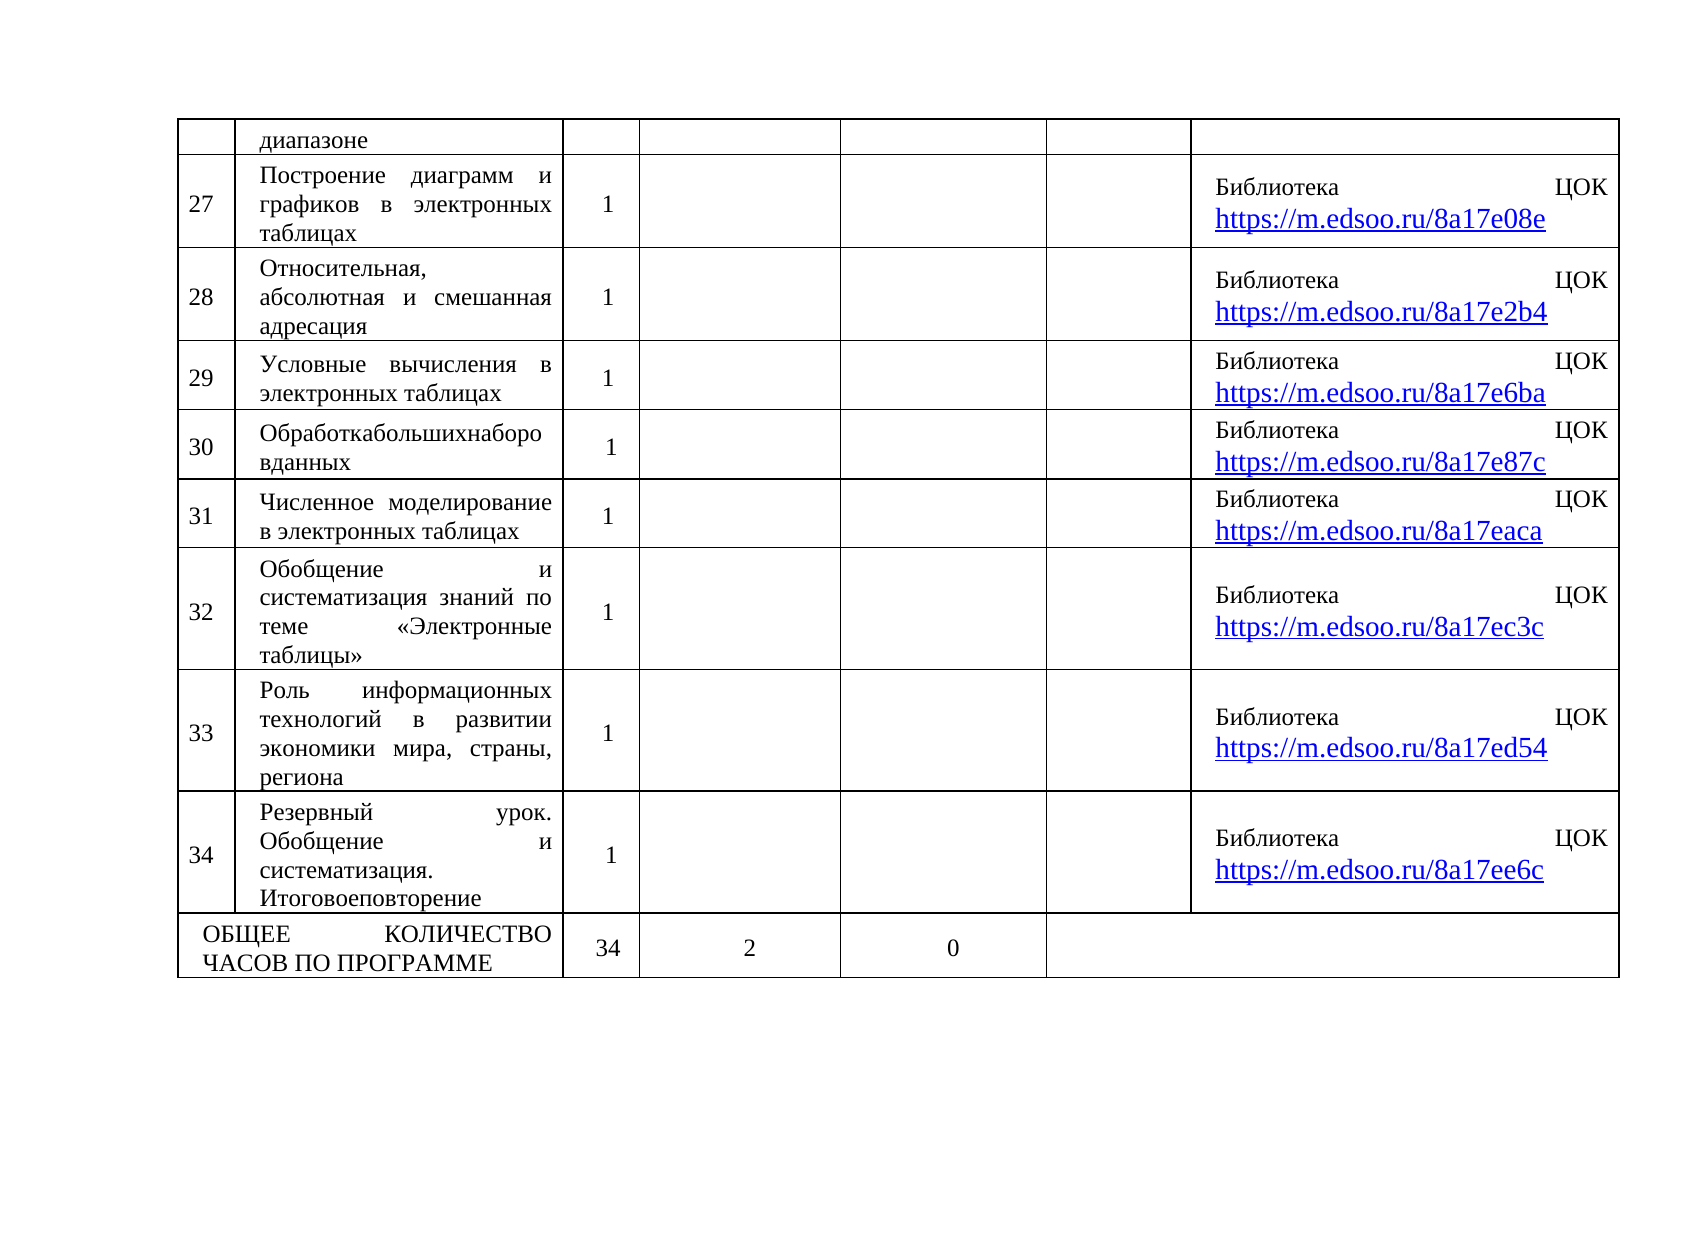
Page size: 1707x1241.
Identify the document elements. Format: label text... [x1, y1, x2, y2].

table_cell [640, 120, 840, 154]
table_cell 1 [564, 155, 639, 247]
table_cell 1 [564, 548, 639, 669]
table_cell [841, 548, 1046, 669]
table_cell [1047, 120, 1190, 154]
table_cell [1047, 155, 1190, 247]
table_cell Библиотека ЦОК https://m.edsoo.ru/8a17e6ba [1192, 341, 1618, 409]
table_cell Численное моделирование в электронных таблицах [236, 480, 562, 547]
table_cell 1 [564, 480, 639, 547]
table_cell [841, 341, 1046, 409]
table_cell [236, 120, 562, 154]
table_cell Резервный урок. Обобщение и систематизация. Итоговоеповторение [236, 792, 562, 912]
table_cell [640, 248, 840, 340]
table_cell Обобщение и систематизация знаний по теме «Электронные таблицы» [236, 548, 562, 669]
table_cell 27 [179, 155, 234, 247]
table_cell 1 [564, 670, 639, 790]
table_cell 34 [564, 914, 639, 976]
table_cell Библиотека ЦОК https://m.edsoo.ru/8a17e2b4 [1192, 248, 1618, 340]
table_cell [1047, 792, 1190, 912]
table_cell Библиотека ЦОК https://m.edsoo.ru/8a17eaca [1192, 480, 1618, 547]
table_cell Условные вычисления в электронных таблицах [236, 341, 562, 409]
table_cell [1047, 480, 1190, 547]
table_cell 1 [564, 792, 639, 912]
table_cell Библиотека ЦОК https://m.edsoo.ru/8a17e08e [1192, 155, 1618, 247]
table_cell 33 [179, 670, 234, 790]
table_cell [1047, 548, 1190, 669]
table_cell [640, 480, 840, 547]
table_cell 29 [179, 341, 234, 409]
table_cell [640, 410, 840, 478]
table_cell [1192, 120, 1618, 154]
table_cell [841, 155, 1046, 247]
table_cell [640, 155, 840, 247]
table_cell 28 [179, 248, 234, 340]
table_cell [841, 248, 1046, 340]
table_cell 1 [564, 410, 639, 478]
table_cell 2 [640, 914, 840, 976]
table_cell Библиотека ЦОК https://m.edsoo.ru/8a17ed54 [1192, 670, 1618, 790]
table_cell 32 [179, 548, 234, 669]
table_cell [1047, 248, 1190, 340]
table_cell Библиотека ЦОК https://m.edsoo.ru/8a17e87c [1192, 410, 1618, 478]
table_cell Относительная, абсолютная и смешанная адресация [236, 248, 562, 340]
table_cell [1047, 914, 1618, 976]
table_cell 1 [564, 341, 639, 409]
table_cell Роль информационных технологий в развитии экономики мира, страны, региона [236, 670, 562, 790]
table_cell [841, 670, 1046, 790]
table_cell [1047, 410, 1190, 478]
table_cell [640, 548, 840, 669]
table_cell [841, 120, 1046, 154]
table_cell 26 [179, 120, 234, 154]
table_cell Библиотека ЦОК https://m.edsoo.ru/8a17ee6c [1192, 792, 1618, 912]
table_cell Библиотека ЦОК https://m.edsoo.ru/8a17ec3c [1192, 548, 1618, 669]
table_cell 0 [841, 914, 1046, 976]
table_cell [1047, 341, 1190, 409]
table_cell [841, 792, 1046, 912]
table_cell 31 [179, 480, 234, 547]
table_cell 34 [179, 792, 234, 912]
table_cell [640, 792, 840, 912]
table_cell [640, 341, 840, 409]
table_cell Построение диаграмм и графиков в электронных таблицах [236, 155, 562, 247]
table_cell [1047, 670, 1190, 790]
table_cell [640, 670, 840, 790]
table_cell 1 [564, 120, 639, 154]
table_cell Обработкабольшихнаборовданных [236, 410, 562, 478]
table_cell [841, 480, 1046, 547]
table_cell [841, 410, 1046, 478]
table_cell 1 [564, 248, 639, 340]
table_cell 30 [179, 410, 234, 478]
table_cell ОБЩЕЕ КОЛИЧЕСТВО ЧАСОВ ПО ПРОГРАММЕ [179, 914, 562, 976]
